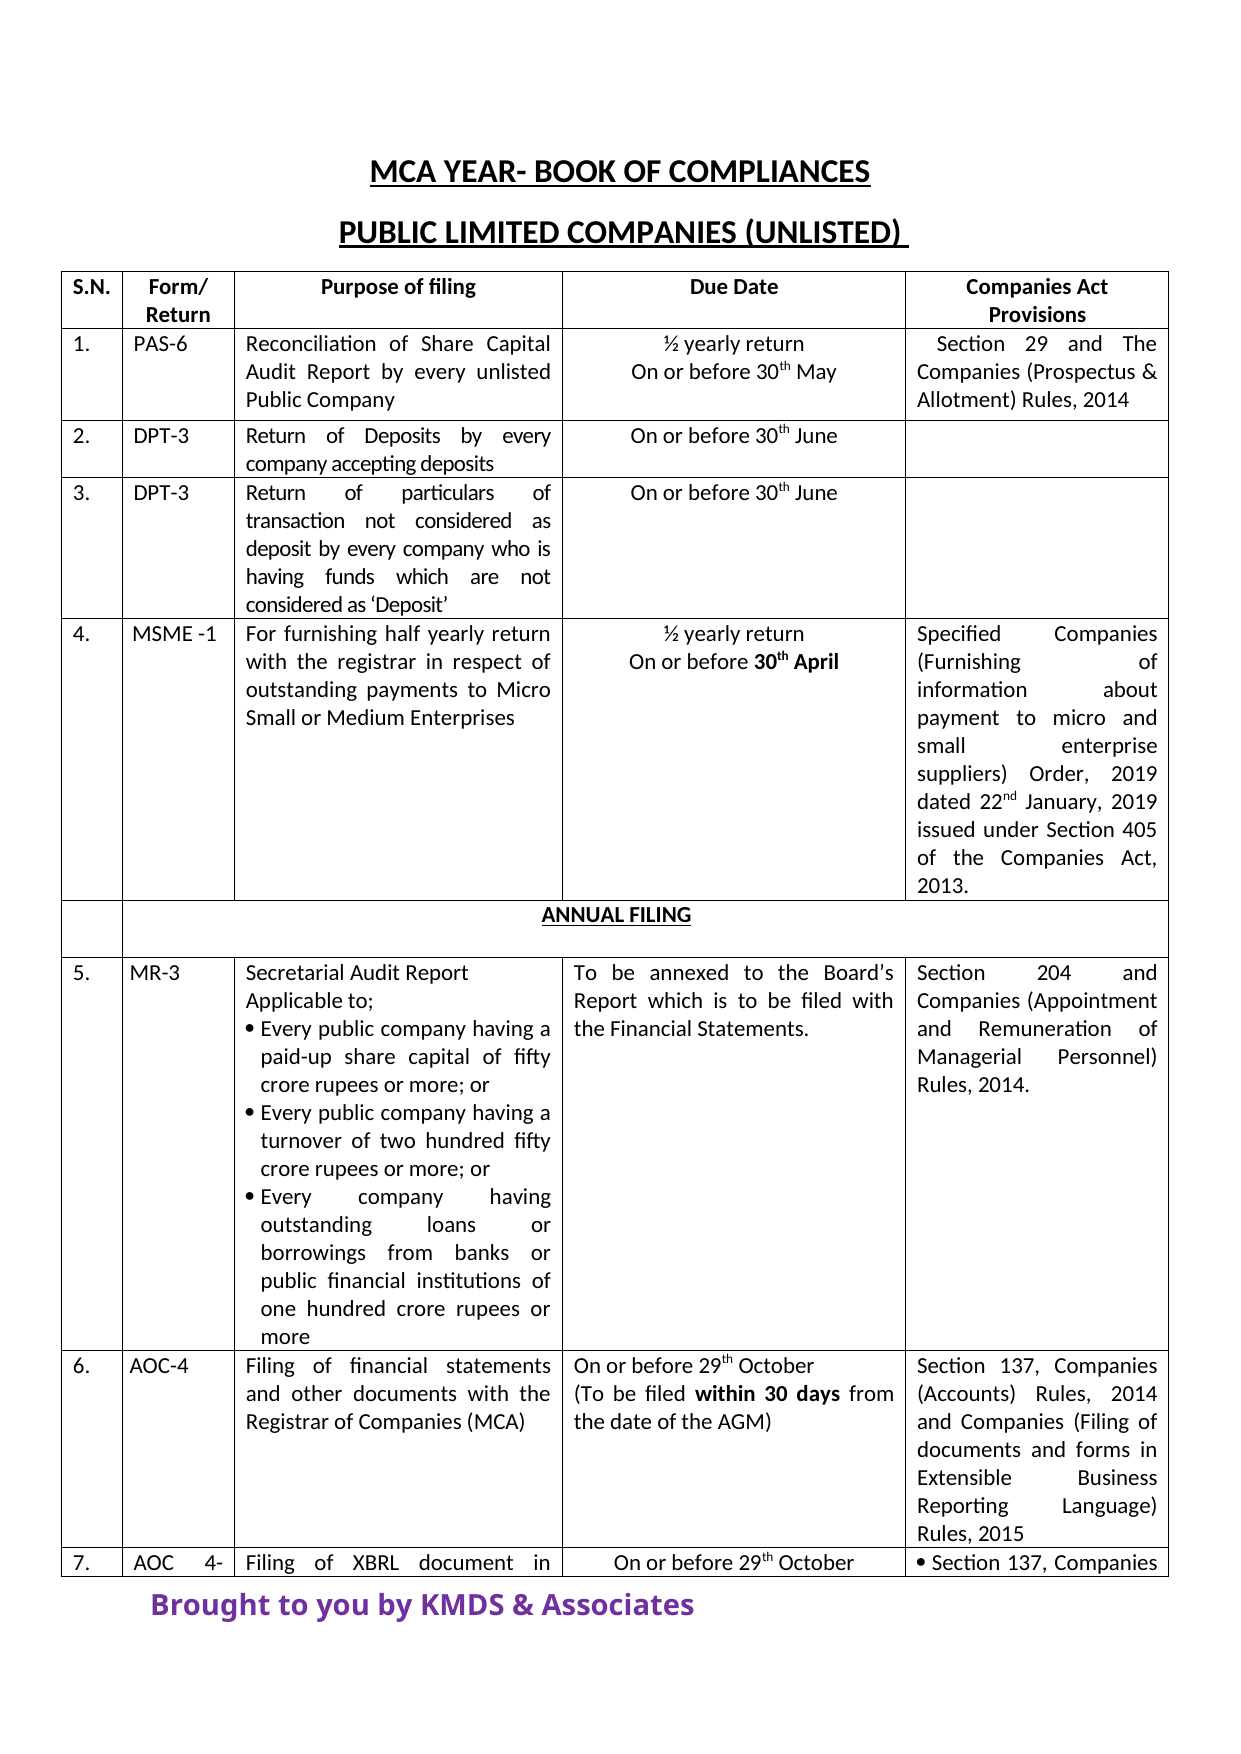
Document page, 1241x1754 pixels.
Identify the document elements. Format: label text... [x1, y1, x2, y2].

table_cell Section 137, Companies (Accounts) Rules, 2014 and Companies (Filing of documents and forms in Extensible Business Reporting Language) Rules, 2015 [906, 1351, 1168, 1547]
table_cell [906, 478, 1168, 618]
table_cell [62, 421, 122, 477]
table_cell MR-3 [123, 958, 234, 1350]
table_cell PAS-6 [123, 329, 234, 420]
table_cell Filing of financial statements and other documents with the Registrar of Companies (MCA) [235, 1351, 562, 1547]
table_cell Return of particulars of transaction not considered as deposit by every company who is having funds which are not considered as ‘Deposit’ [235, 478, 562, 618]
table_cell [235, 1548, 562, 1576]
table_cell Return of Deposits by every company accepting deposits [235, 421, 562, 477]
table_cell To be annexed to the Board’s Report which is to be filed with the Financial Statements. [563, 958, 905, 1350]
table_cell Section 204 and Companies (Appointment and Remuneration of Managerial Personnel) Rules, 2014. [906, 958, 1168, 1350]
table_cell For furnishing half yearly return with the registrar in respect of outstanding payments to Micro Small or Medium Enterprises [235, 619, 562, 899]
table_cell [62, 478, 122, 618]
table_header Purpose of filing [235, 272, 562, 328]
table_cell ½ yearly return On or before 30th April [563, 619, 905, 899]
table_header S.N. [62, 272, 122, 328]
table_header Form/ Return [123, 272, 234, 328]
table_header Companies Act Provisions [906, 272, 1168, 328]
table_cell On or before 29th October (To be filed within 30 days from the date of the AGM) [563, 1351, 905, 1547]
table_cell ANNUAL FILING [123, 901, 1168, 957]
table_cell [62, 329, 122, 420]
table_cell [62, 958, 122, 1350]
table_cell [906, 1548, 1168, 1576]
text PUBLIC LIMITED COMPANIES (UNLISTED) [150, 211, 1090, 251]
table_cell On or before 30th June [563, 478, 905, 618]
table_cell Specified Companies (Furnishing of information about payment to micro and small enterprise suppliers) Order, 2019 dated 22nd January, 2019 issued under Section 405 of the Companies Act, 2013. [906, 619, 1168, 899]
table_cell [62, 1548, 122, 1576]
table_cell AOC-4 [123, 1351, 234, 1547]
table_cell DPT-3 [123, 478, 234, 618]
table_cell [62, 1351, 122, 1547]
table_cell [62, 619, 122, 899]
text MCA YEAR- BOOK OF COMPLIANCES [150, 150, 1090, 191]
table_cell DPT-3 [123, 421, 234, 477]
table_cell Secretarial Audit Report Applicable to; Every public company having a paid-up share capital of fifty crore rupees or more; or Every public company having a turnover of two hundred fifty crore rupees or more; or Every company having outstanding loans or borrowings from banks or public financial institutions of one hundred crore rupees or more [235, 958, 562, 1350]
table_header Due Date [563, 272, 905, 328]
table_cell ½ yearly return On or before 30th May [563, 329, 905, 420]
table_cell Section 29 and The Companies (Prospectus & Allotment) Rules, 2014 [906, 329, 1168, 420]
table_cell AOC 4-XBRL [123, 1548, 234, 1576]
table_cell [906, 421, 1168, 477]
table_cell MSME -1 [123, 619, 234, 899]
table_cell Reconciliation of Share Capital Audit Report by every unlisted Public Company [235, 329, 562, 420]
table_cell On or before 30th June [563, 421, 905, 477]
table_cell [563, 1548, 905, 1576]
table_cell [62, 901, 122, 957]
